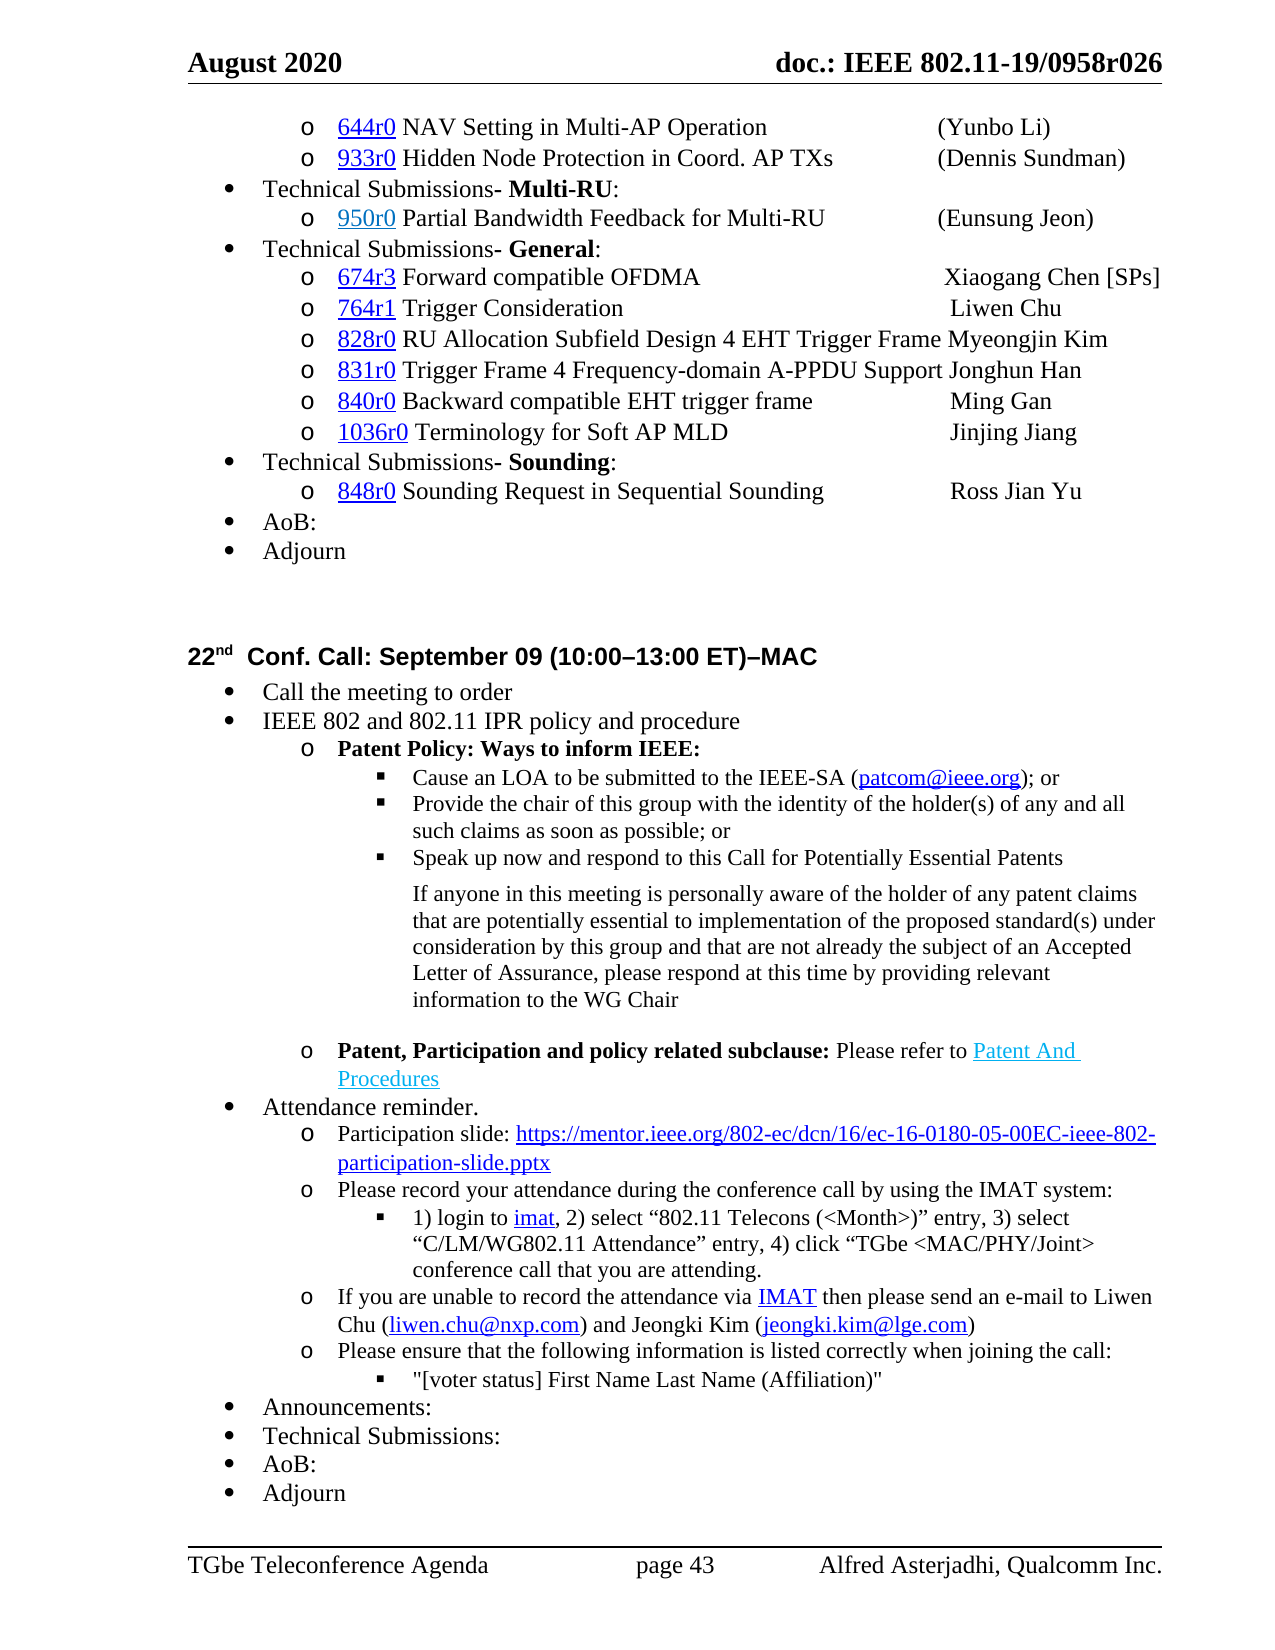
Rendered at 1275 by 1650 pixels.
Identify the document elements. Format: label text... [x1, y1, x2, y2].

list 840r0 Backward compatible EHT trigger frame Ming Gan [300, 386, 1162, 417]
list 644r0 NAV Setting in Multi-AP Operation (Yunbo Li) [300, 112, 1162, 143]
list Announcements: [225, 1392, 1162, 1421]
list Technical Submissions- Sounding: [225, 447, 1162, 476]
list Technical Submissions: [225, 1421, 1162, 1449]
list 764r1 Trigger Consideration Liwen Chu [300, 293, 1162, 324]
list 674r3 Forward compatible OFDMA Xiaogang Chen [SPs] [300, 262, 1162, 293]
list "[voter status] First Name Last Name (Affiliation)" [375, 1366, 1162, 1392]
list 828r0 RU Allocation Subfield Design 4 EHT Trigger Frame Myeongjin Kim [300, 324, 1162, 355]
list Speak up now and respond to this Call for Potentially Essential Patents [375, 843, 1162, 870]
list IEEE 802 and 802.11 IPR policy and procedure [225, 706, 1162, 735]
list Provide the chair of this group with the identity of the holder(s) of any and all such claims as soon as possible; or [375, 790, 1162, 843]
list 1036r0 Terminology for Soft AP MLD Jinjing Jiang [300, 417, 1162, 447]
list Please ensure that the following information is listed correctly when joining the call: [300, 1337, 1162, 1366]
list Cause an LOA to be submitted to the IEEE-SA (patcom@ieee.org); or [375, 764, 1162, 790]
list AoB: [225, 1449, 1162, 1478]
list 950r0 Partial Bandwidth Feedback for Multi-RU (Eunsung Jeon) [300, 203, 1162, 234]
list Participation slide: https://mentor.ieee.org/802-ec/dcn/16/ec-16-0180-05-00EC-ieee-802-participation-slide.pptx [300, 1120, 1162, 1176]
list 848r0 Sounding Request in Sequential Sounding Ross Jian Yu [300, 476, 1162, 507]
list If anyone in this meeting is personally aware of the holder of any patent claims that are potentially essential to implementation of the proposed standard(s) under consideration by this group and that are not already the subject of an Accepted Letter of Assurance, please respond at this time by providing relevant information to the WG Chair [412, 880, 1162, 1012]
list Adjourn [225, 1478, 1162, 1507]
list Technical Submissions- General: [225, 234, 1162, 262]
list Please record your attendance during the conference call by using the IMAT system: [300, 1176, 1162, 1204]
list Patent Policy: Ways to inform IEEE: [300, 735, 1162, 764]
list Technical Submissions- Multi-RU: [225, 174, 1162, 203]
list 831r0 Trigger Frame 4 Frequency-domain A-PPDU Support Jonghun Han [300, 355, 1162, 386]
list 1) login to imat, 2) select “802.11 Telecons (<Month>)” entry, 3) select “C/LM/WG802.11 Attendance” entry, 4) click “TGbe <MAC/PHY/Joint> conference call that you are attending. [375, 1204, 1162, 1283]
list Patent, Participation and policy related subclause: Please refer to Patent And Procedures [300, 1037, 1162, 1092]
list If you are unable to record the attendance via IMAT then please send an e-mail to Liwen Chu (liwen.chu@nxp.com) and Jeongki Kim (jeongki.kim@lge.com) [300, 1283, 1162, 1337]
list AoB: [225, 507, 1162, 536]
list Adjourn [225, 536, 1162, 564]
list 933r0 Hidden Node Protection in Coord. AP TXs (Dennis Sundman) [300, 143, 1162, 174]
list Attendance reminder. [225, 1092, 1162, 1120]
subtitle 22nd Conf. Call: September 09 (10:00–13:00 ET)–MAC [187, 642, 1162, 671]
list Call the meeting to order [225, 677, 1162, 706]
